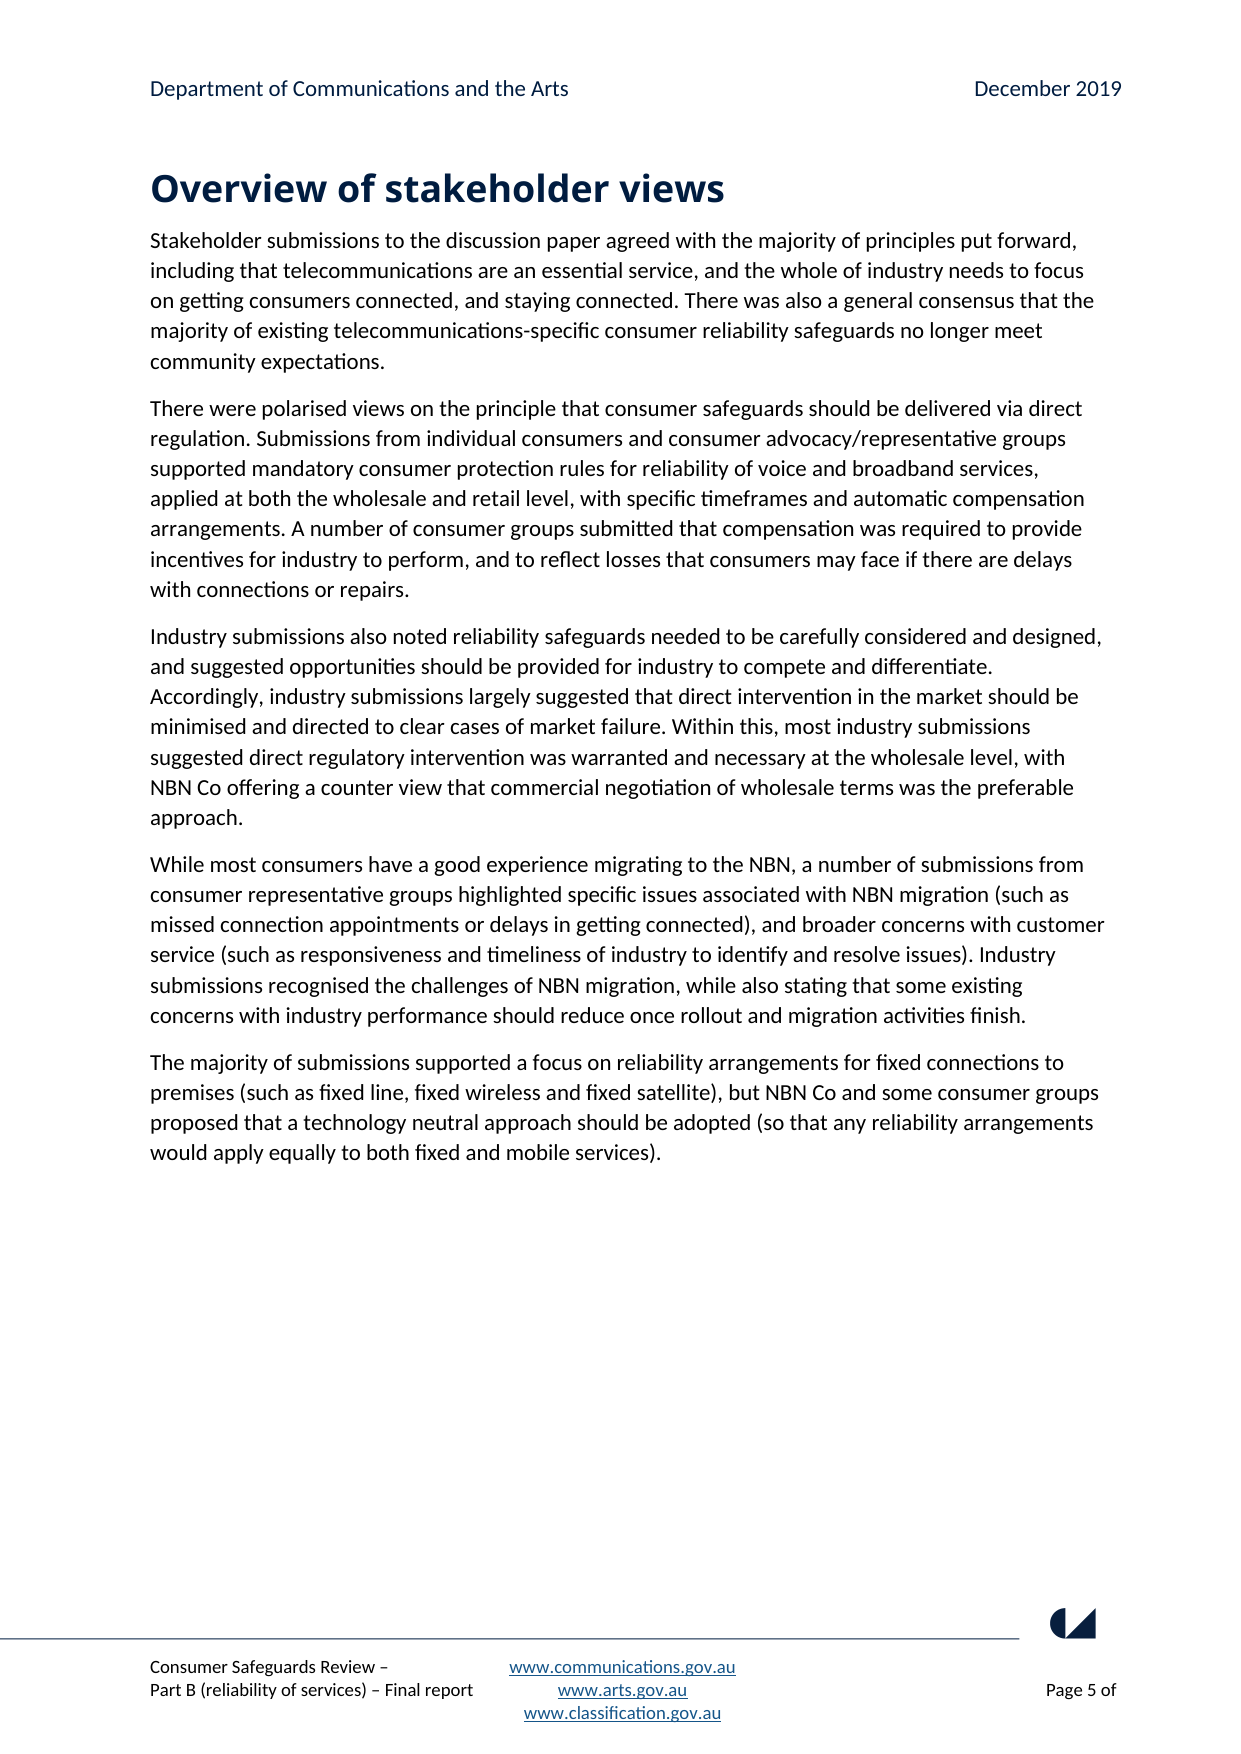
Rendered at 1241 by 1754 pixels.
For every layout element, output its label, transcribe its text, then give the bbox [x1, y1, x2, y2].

picture [0, 1590, 1241, 1656]
text The majority of submissions supported a focus on reliability arrangements for fixed connections to premises (such as fixed line, fixed wireless and fixed satellite), but NBN Co and some consumer groups proposed that a technology neutral approach should be adopted (so that any reliability arrangements would apply equally to both fixed and mobile services). [150, 1048, 1107, 1167]
text Stakeholder submissions to the discussion paper agreed with the majority of principles put forward, including that telecommunications are an essential service, and the whole of industry needs to focus on getting consumers connected, and staying connected. There was also a general consensus that the majority of existing telecommunications-specific consumer reliability safeguards no longer meet community expectations. [150, 226, 1107, 375]
text Industry submissions also noted reliability safeguards needed to be carefully considered and designed, and suggested opportunities should be provided for industry to compete and differentiate. Accordingly, industry submissions largely suggested that direct intervention in the market should be minimised and directed to clear cases of market failure. Within this, most industry submissions suggested direct regulatory intervention was warranted and necessary at the wholesale level, with NBN Co offering a counter view that commercial negotiation of wholesale terms was the preferable approach. [150, 622, 1107, 831]
text While most consumers have a good experience migrating to the NBN, a number of submissions from consumer representative groups highlighted specific issues associated with NBN migration (such as missed connection appointments or delays in getting connected), and broader concerns with customer service (such as responsiveness and timeliness of industry to identify and resolve issues). Industry submissions recognised the challenges of NBN migration, while also stating that some existing concerns with industry performance should reduce once rollout and migration activities finish. [150, 850, 1107, 1029]
subtitle Overview of stakeholder views [150, 162, 1107, 213]
text There were polarised views on the principle that consumer safeguards should be delivered via direct regulation. Submissions from individual consumers and consumer advocacy/representative groups supported mandatory consumer protection rules for reliability of voice and broadband services, applied at both the wholesale and retail level, with specific timeframes and automatic compensation arrangements. A number of consumer groups submitted that compensation was required to provide incentives for industry to perform, and to reflect losses that consumers may face if there are delays with connections or repairs. [150, 394, 1107, 603]
